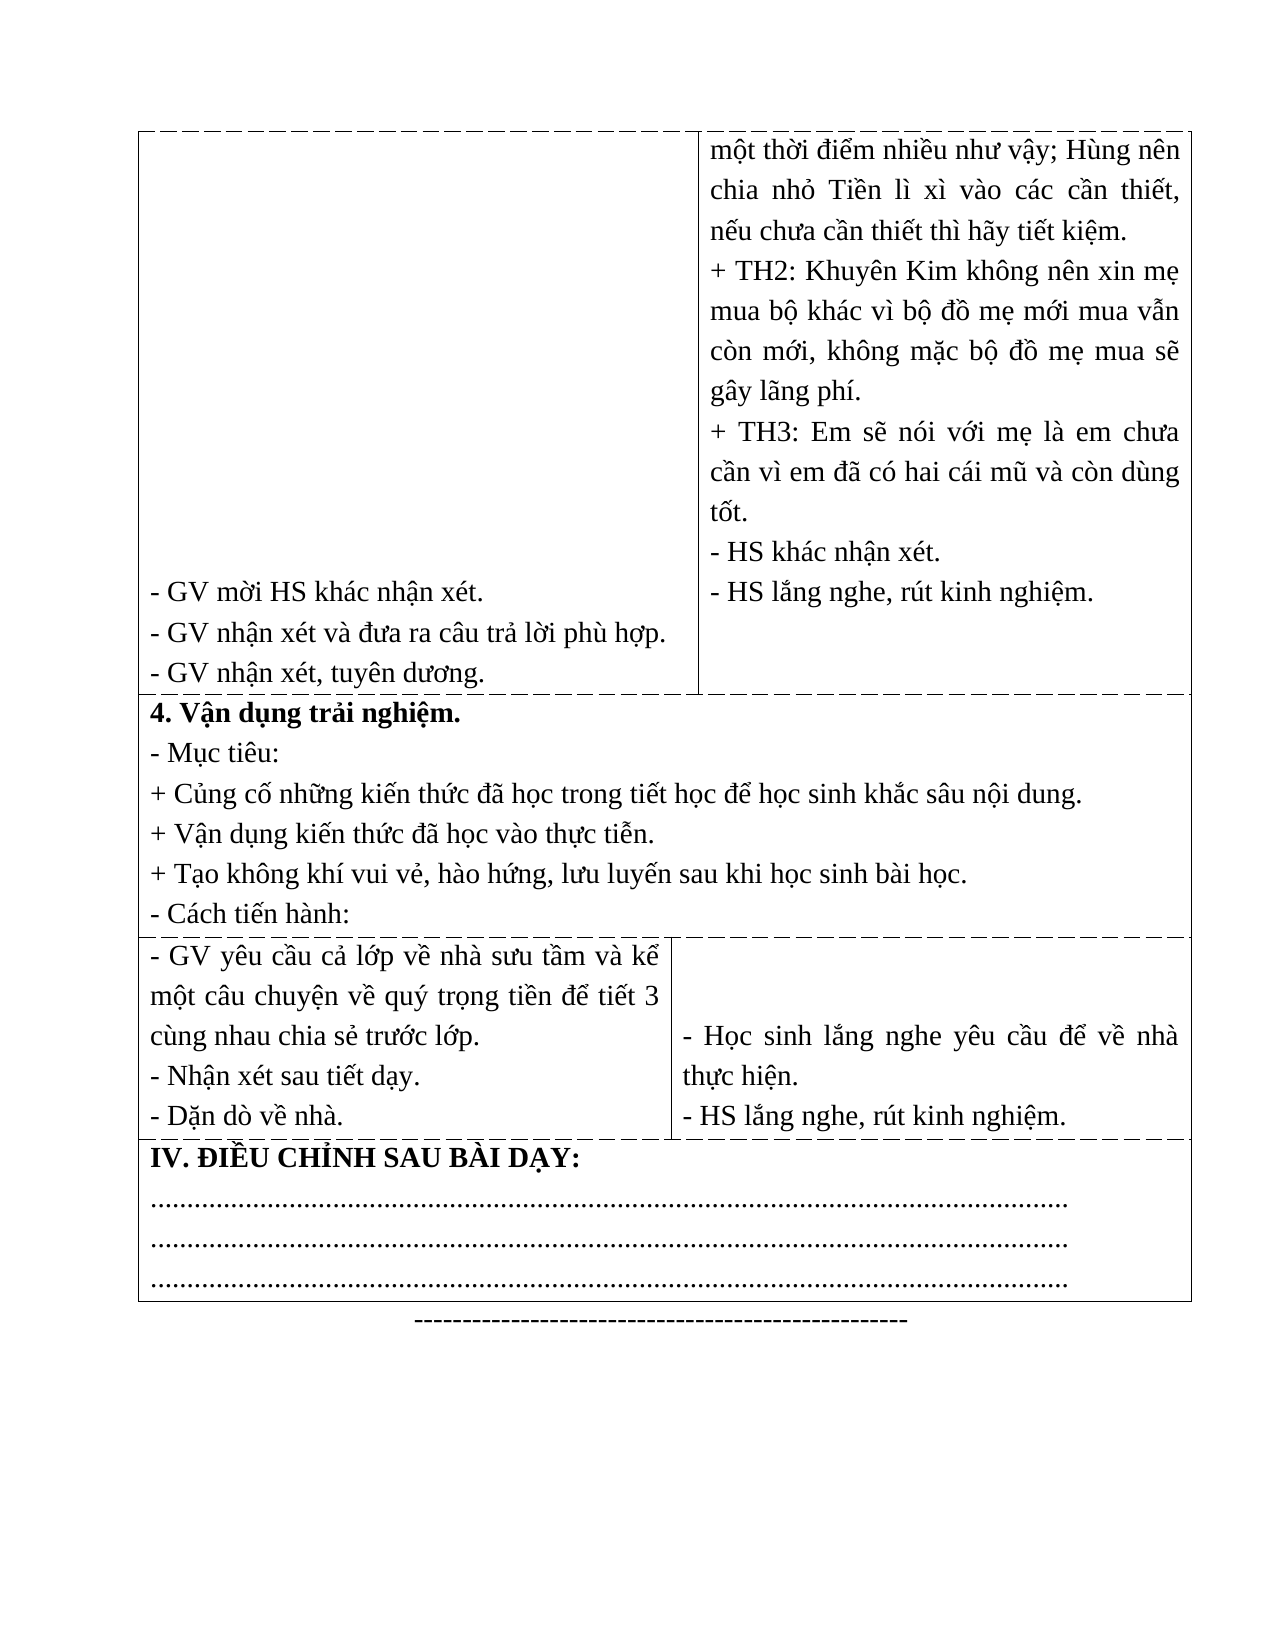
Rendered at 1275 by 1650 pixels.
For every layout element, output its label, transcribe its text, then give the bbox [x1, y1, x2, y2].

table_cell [139, 131, 698, 694]
table_cell - Học sinh lắng nghe yêu cầu để về nhà thực hiện. - HS lắng nghe, rút kinh nghiệm. [672, 937, 1191, 1139]
table_cell - GV yêu cầu cả lớp về nhà sưu tầm và kể một câu chuyện về quý trọng tiền để tiết 3 cùng nhau chia sẻ trước lớp. - Nhận xét sau tiết dạy. - Dặn dò về nhà. [139, 937, 671, 1139]
table_cell 4. Vận dụng trải nghiệm. - Mục tiêu: + Củng cố những kiến thức đã học trong tiết học để học sinh khắc sâu nội dung. + Vận dụng kiến thức đã học vào thực tiễn. + Tạo không khí vui vẻ, hào hứng, lưu luyến sau khi học sinh bài học. - Cách tiến hành: [139, 694, 1191, 937]
table_cell IV. ĐIỀU CHỈNH SAU BÀI DẠY: .............................................................................................................................. .............................................................................................................................. .............................................................................................................................. [139, 1139, 1191, 1301]
text --------------------------------------------------- [150, 1302, 1172, 1335]
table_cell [699, 131, 1191, 694]
